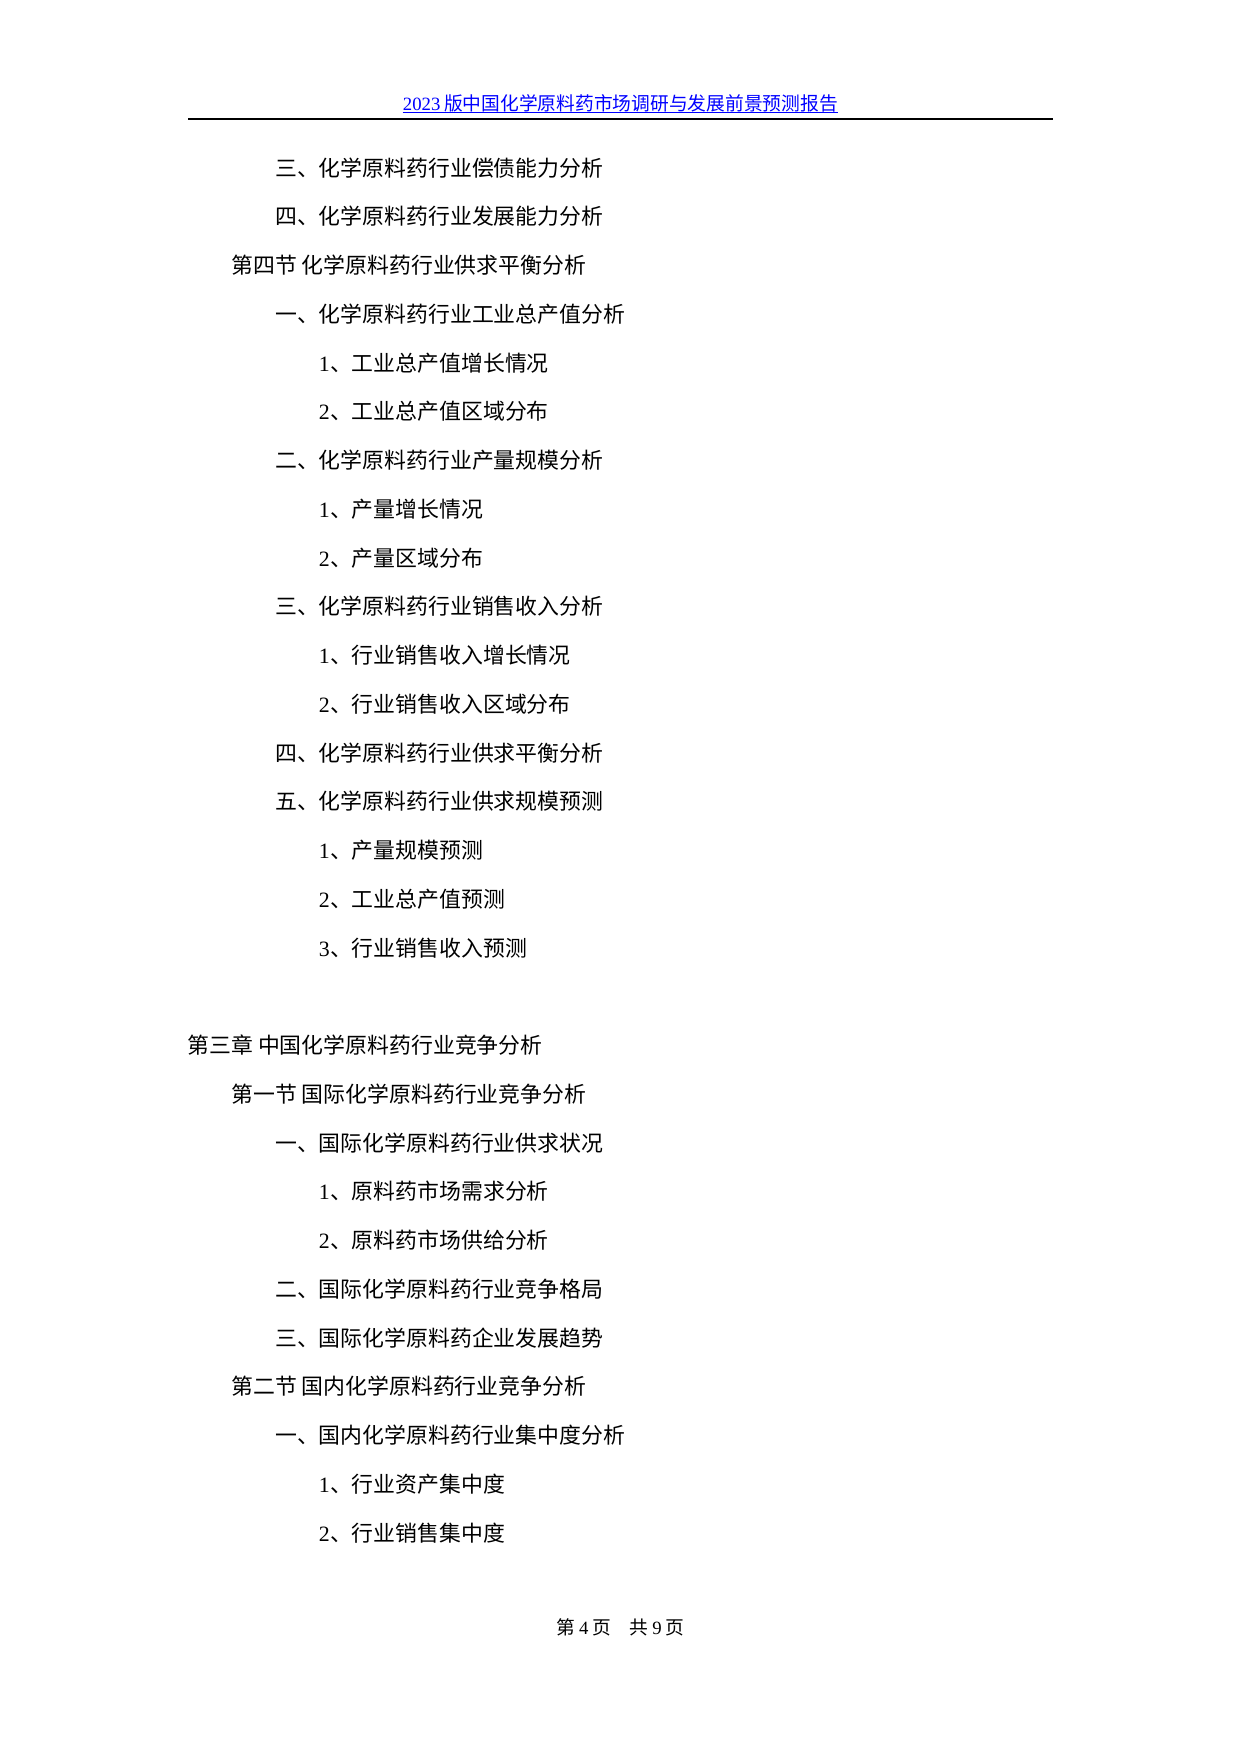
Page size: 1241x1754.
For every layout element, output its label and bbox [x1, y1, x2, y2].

text [187, 150, 1053, 1548]
